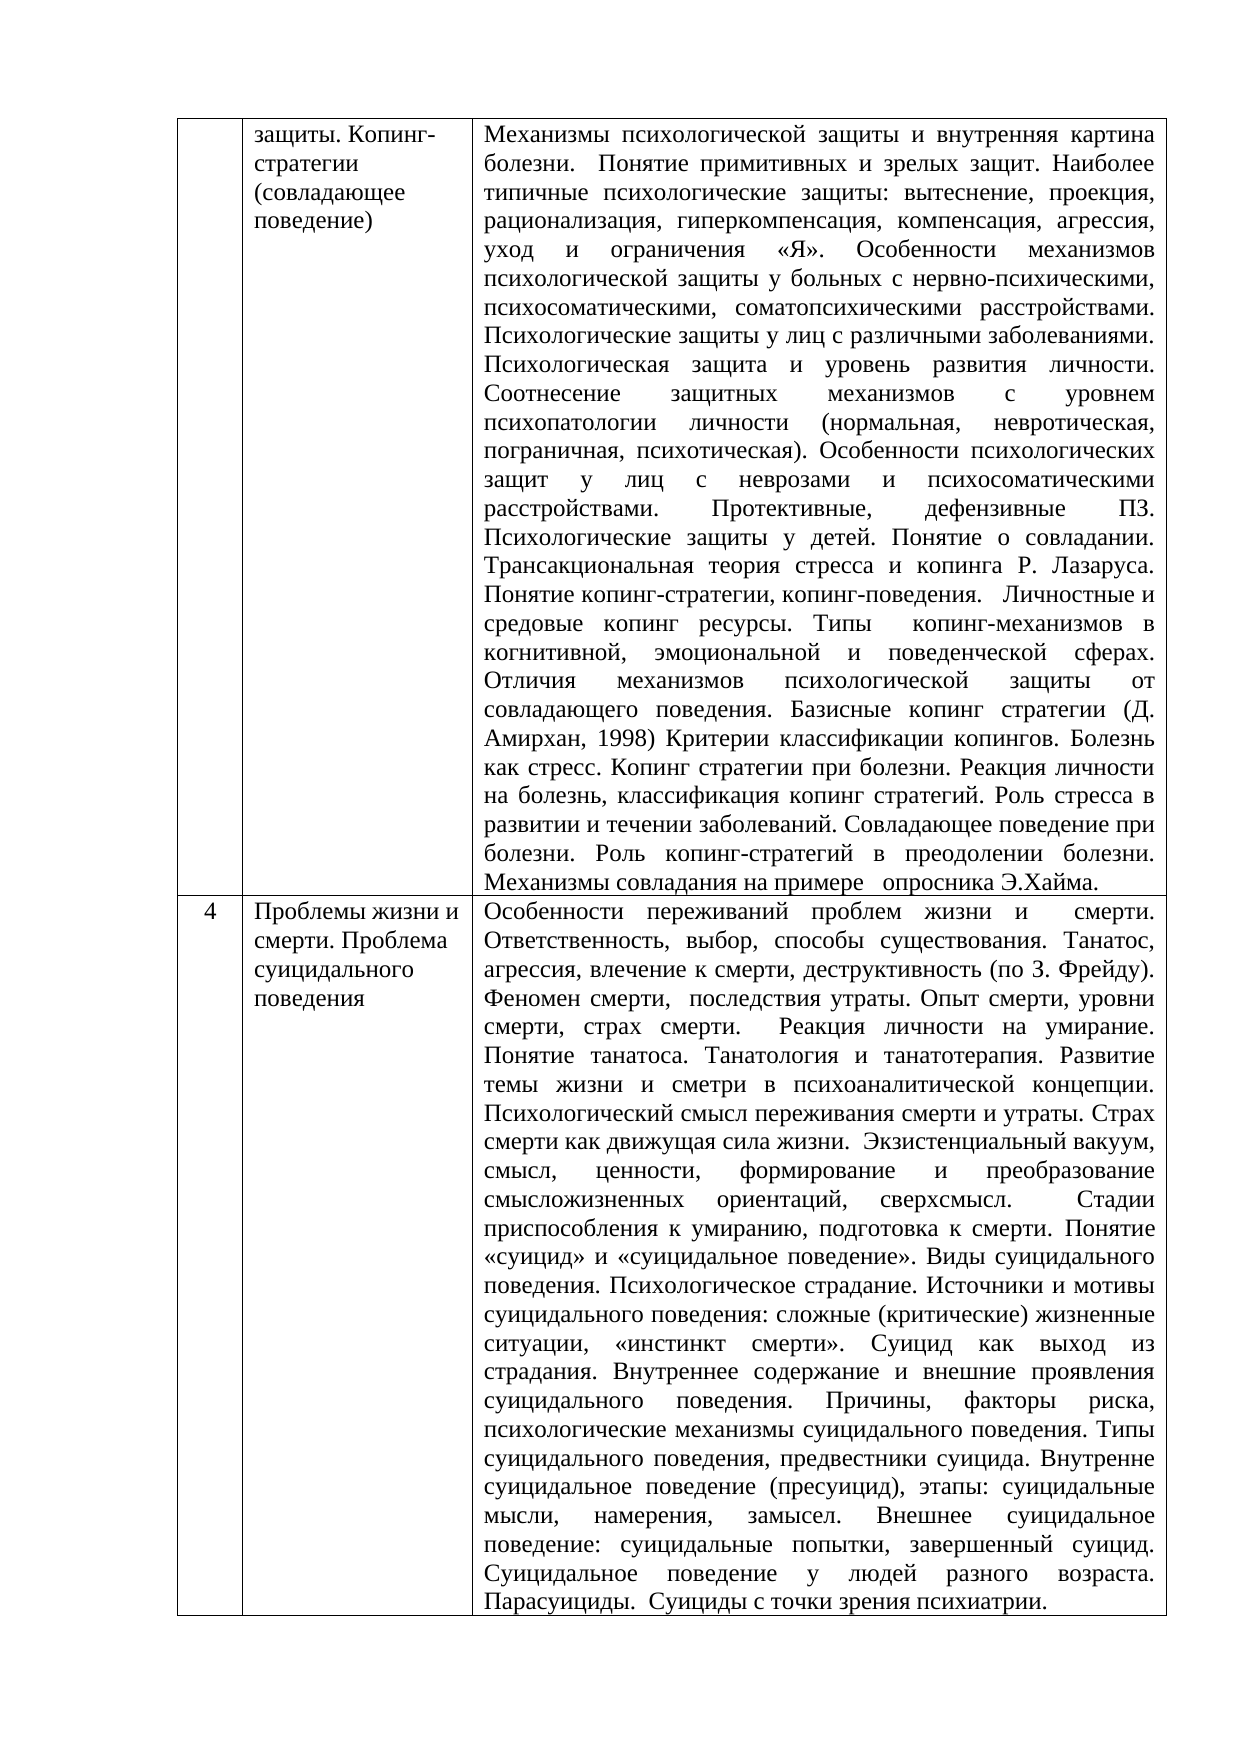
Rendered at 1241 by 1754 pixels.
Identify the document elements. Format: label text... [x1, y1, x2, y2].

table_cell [473, 119, 1166, 895]
table_cell Проблемы жизни и смерти. Проблема суицидального поведения [243, 896, 472, 1615]
table_cell 4 [178, 896, 242, 1615]
table_cell Особенности переживаний проблем жизни и смерти. Ответственность, выбор, способы существования. Танатос, агрессия, влечение к смерти, деструктивность (по З. Фрейду). Феномен смерти, последствия утраты. Опыт смерти, уровни смерти, страх смерти. Реакция личности на умирание. Понятие танатоса. Танатология и танатотерапия. Развитие темы жизни и сметри в психоаналитической концепции. Психологический смысл переживания смерти и утраты. Страх смерти как движущая сила жизни. Экзистенциальный вакуум, смысл, ценности, формирование и преобразование смысложизненных ориентаций, сверхсмысл. Стадии приспособления к умиранию, подготовка к смерти. Понятие «суицид» и «суицидальное поведение». Виды суицидального поведения. Психологическое страдание. Источники и мотивы суицидального поведения: сложные (критические) жизненные ситуации, «инстинкт смерти». Суицид как выход из страдания. Внутреннее содержание и внешние проявления суицидального поведения. Причины, факторы риска, психологические механизмы суицидального поведения. Типы суицидального поведения, предвестники суицида. Внутренне суицидальное поведение (пресуицид), этапы: суицидальные мысли, намерения, замысел. Внешнее суицидальное поведение: суицидальные попытки, завершенный суицид. Суицидальное поведение у людей разного возраста. Парасуициды. Суициды с точки зрения психиатрии. [473, 896, 1166, 1615]
table_cell 3 [178, 119, 242, 895]
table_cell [243, 119, 472, 895]
